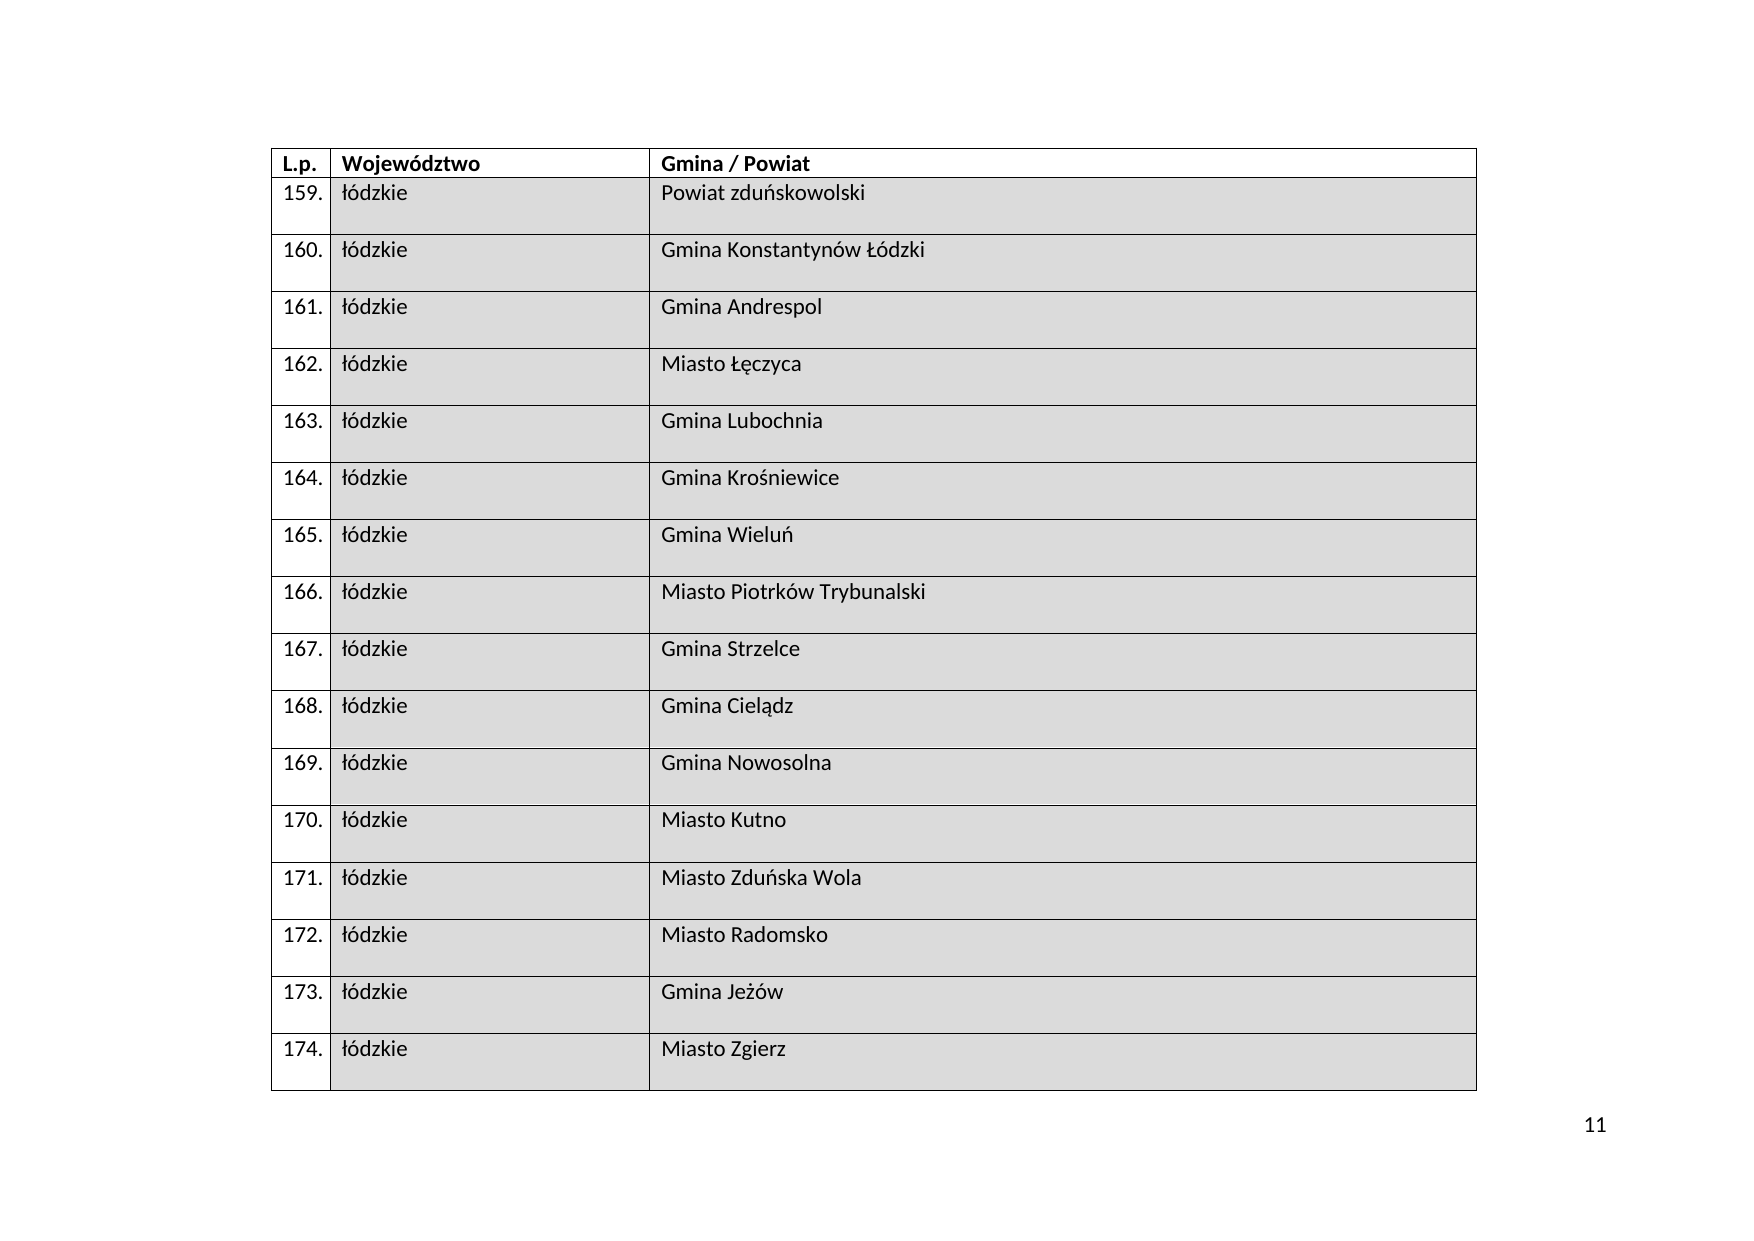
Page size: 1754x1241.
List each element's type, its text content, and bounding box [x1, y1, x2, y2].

table_cell łódzkie [331, 691, 649, 747]
table_cell [272, 520, 330, 576]
table_cell łódzkie [331, 977, 649, 1033]
table_cell [272, 977, 330, 1033]
table_cell łódzkie [331, 235, 649, 291]
table_cell Gmina Jeżów [650, 977, 1476, 1033]
table_cell łódzkie [331, 806, 649, 862]
table_cell [272, 863, 330, 919]
table_cell Miasto Zgierz [650, 1034, 1476, 1090]
table_cell łódzkie [331, 463, 649, 519]
table_cell [272, 1034, 330, 1090]
table_header Województwo [331, 149, 649, 177]
table_cell [272, 292, 330, 348]
table_cell Miasto Łęczyca [650, 349, 1476, 405]
table_cell Gmina Lubochnia [650, 406, 1476, 462]
table_cell [272, 806, 330, 862]
table_cell łódzkie [331, 349, 649, 405]
table_cell Gmina Krośniewice [650, 463, 1476, 519]
table_cell Miasto Radomsko [650, 920, 1476, 976]
table_cell [272, 691, 330, 747]
table_cell Gmina Konstantynów Łódzki [650, 235, 1476, 291]
table_cell Miasto Kutno [650, 806, 1476, 862]
table_cell Gmina Wieluń [650, 520, 1476, 576]
table_cell Gmina Strzelce [650, 634, 1476, 690]
table_cell [272, 749, 330, 804]
table_cell [272, 634, 330, 690]
table_cell łódzkie [331, 634, 649, 690]
table_header Gmina / Powiat [650, 149, 1476, 177]
table_cell [272, 178, 330, 234]
table_cell łódzkie [331, 292, 649, 348]
table_cell Miasto Zduńska Wola [650, 863, 1476, 919]
table_cell Gmina Nowosolna [650, 749, 1476, 804]
table_cell łódzkie [331, 577, 649, 633]
table_cell [272, 577, 330, 633]
table_cell Gmina Cielądz [650, 691, 1476, 747]
table_cell łódzkie [331, 1034, 649, 1090]
table_cell [272, 235, 330, 291]
table_cell łódzkie [331, 863, 649, 919]
table_cell łódzkie [331, 406, 649, 462]
table_cell [272, 349, 330, 405]
table_cell [272, 920, 330, 976]
table_cell [272, 406, 330, 462]
table_cell Gmina Andrespol [650, 292, 1476, 348]
table_cell Miasto Piotrków Trybunalski [650, 577, 1476, 633]
table_cell łódzkie [331, 520, 649, 576]
table_cell łódzkie [331, 178, 649, 234]
table_cell łódzkie [331, 749, 649, 804]
table_cell Powiat zduńskowolski [650, 178, 1476, 234]
table_header L.p. [272, 149, 330, 177]
table_cell [272, 463, 330, 519]
table_cell łódzkie [331, 920, 649, 976]
